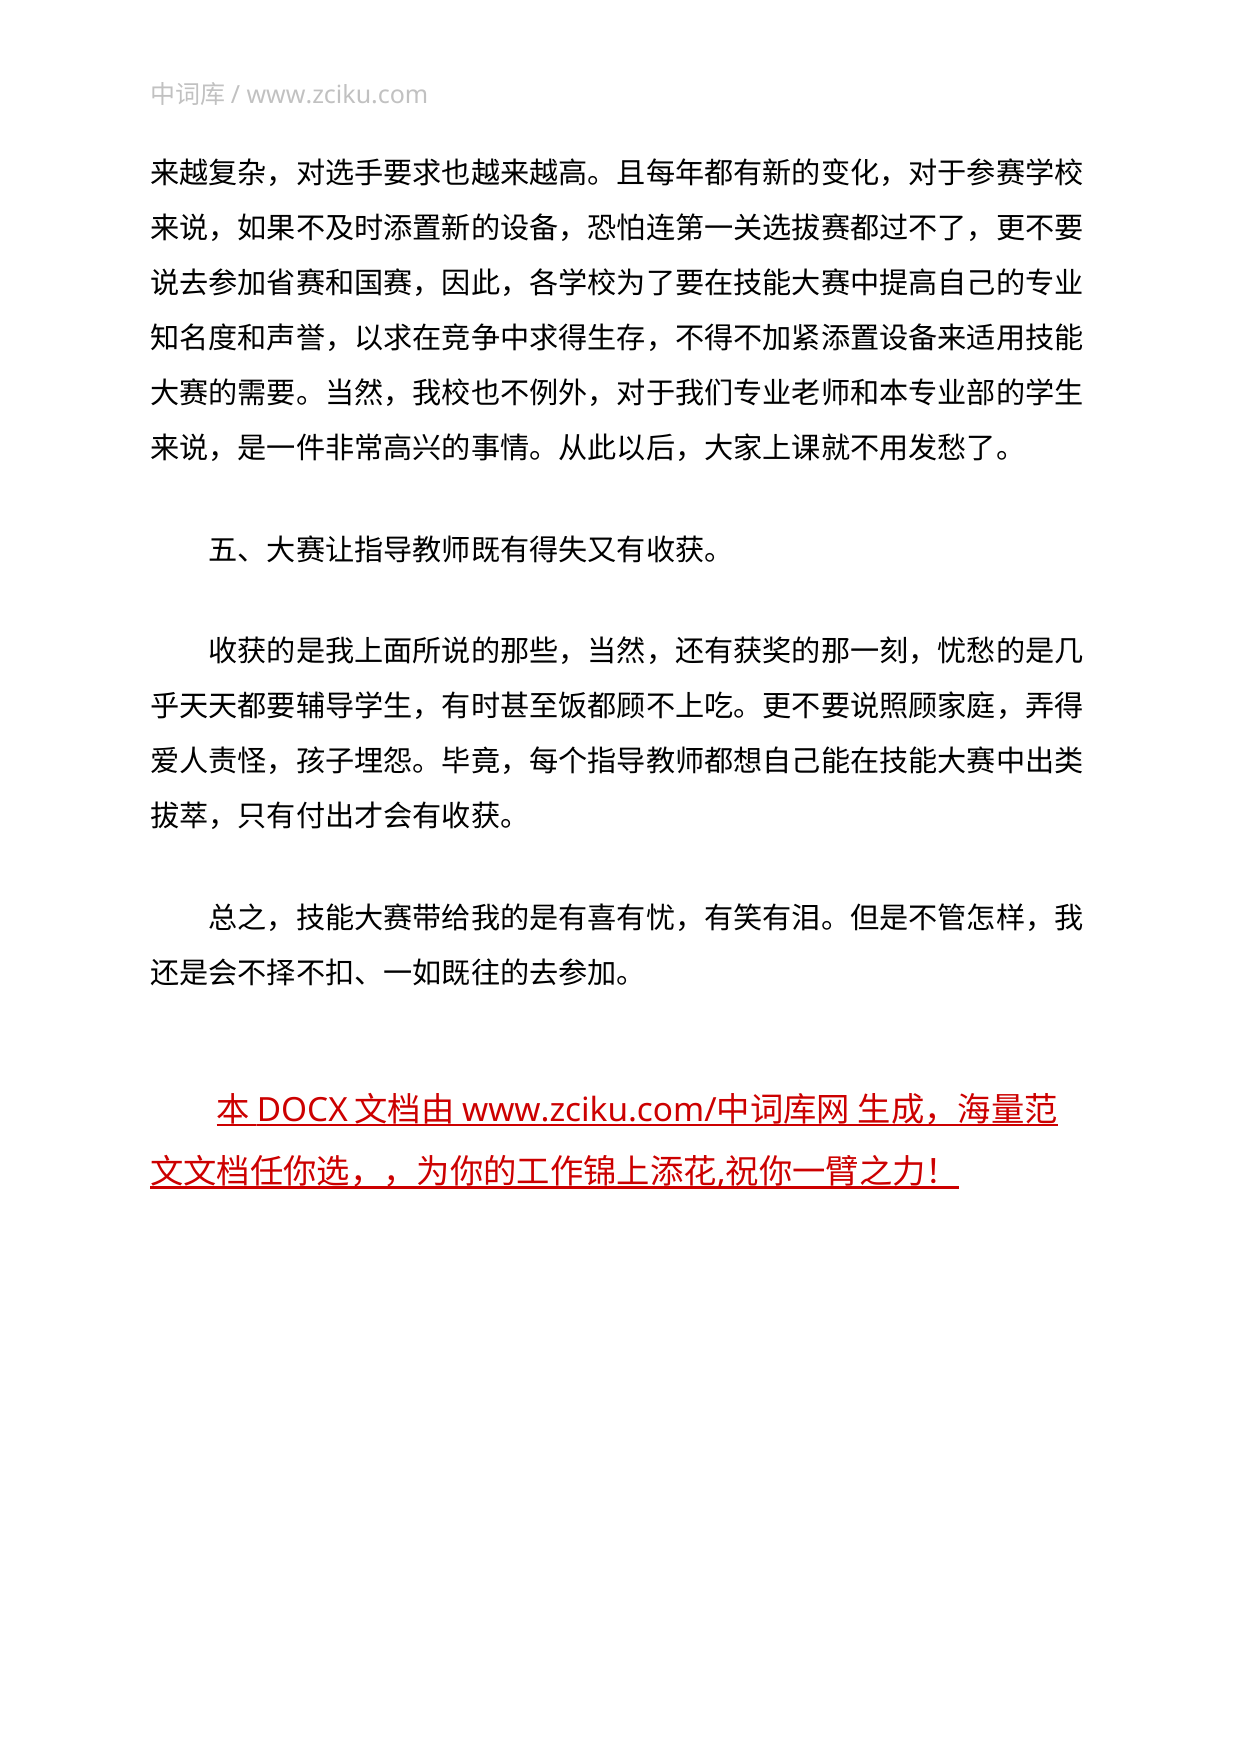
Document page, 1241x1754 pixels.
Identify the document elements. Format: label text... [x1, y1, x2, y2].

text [150, 150, 1090, 467]
text 五、大赛让指导教师既有得失又有收获。 [150, 526, 1090, 568]
text 收获的是我上面所说的那些，当然，还有获奖的那一刻，忧愁的是几乎天天都要辅导学生，有时甚至饭都顾不上吃。更不要说照顾家庭，弄得爱人责怪，孩子埋怨。毕竟，每个指导教师都想自己能在技能大赛中出类拔萃，只有付出才会有收获。 [150, 628, 1090, 835]
text 总之，技能大赛带给我的是有喜有忧，有笑有泪。但是不管怎样，我还是会不择不扣、一如既往的去参加。 [150, 894, 1090, 992]
text 本DOCX文档由 www.zciku.com/中词库网 生成，海量范文文档任你选，，为你的工作锦上添花,祝你一臂之力！ [150, 1082, 1090, 1194]
